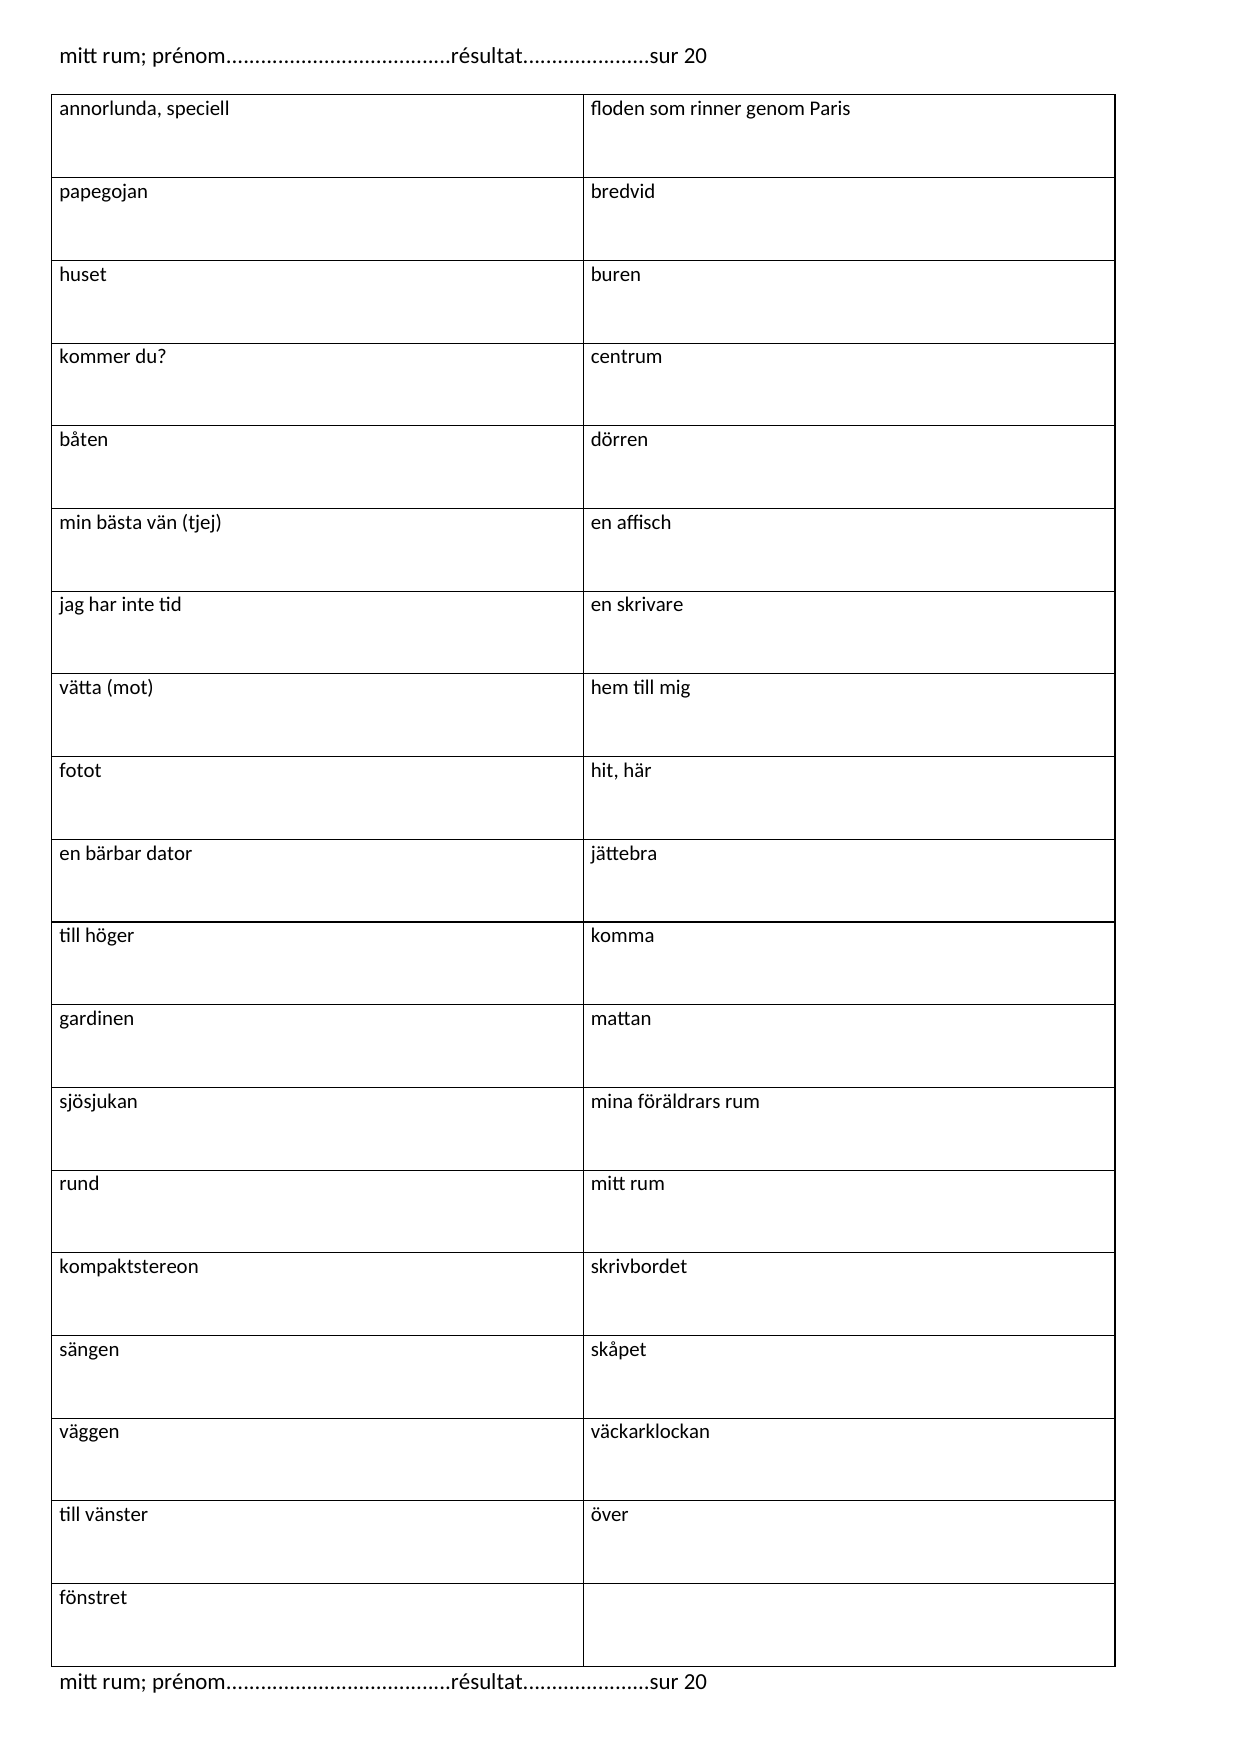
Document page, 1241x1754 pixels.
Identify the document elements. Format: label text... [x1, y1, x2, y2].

table_cell en bärbar dator [52, 840, 583, 921]
table_cell kompaktstereon [52, 1253, 583, 1335]
table_cell mattan [584, 1005, 1114, 1087]
text mitt rum; prénom.......................................résultat......................sur 20 [59, 41, 1199, 69]
table_cell papegojan [52, 178, 583, 260]
table_cell buren [584, 261, 1114, 342]
table_cell bredvid [584, 178, 1114, 260]
table_cell till höger [52, 923, 583, 1004]
table_cell dörren [584, 426, 1114, 508]
table_cell hem till mig [584, 674, 1114, 756]
table_cell en affisch [584, 509, 1114, 591]
table_cell fotot [52, 757, 583, 839]
table_cell sängen [52, 1336, 583, 1418]
table_cell skrivbordet [584, 1253, 1114, 1335]
table_header floden som rinner genom Paris [584, 95, 1114, 177]
table_cell mina föräldrars rum [584, 1088, 1114, 1169]
table_cell en skrivare [584, 592, 1114, 673]
table_cell över [584, 1501, 1114, 1583]
table_cell kommer du? [52, 344, 583, 425]
table_cell mitt rum [584, 1171, 1114, 1252]
table_cell väggen [52, 1419, 583, 1500]
table_cell hit, här [584, 757, 1114, 839]
table_cell till vänster [52, 1501, 583, 1583]
table_header annorlunda, speciell [52, 95, 583, 177]
table_cell [584, 1584, 1114, 1666]
table_cell huset [52, 261, 583, 342]
table_cell jag har inte tid [52, 592, 583, 673]
table_cell fönstret [52, 1584, 583, 1666]
table_cell rund [52, 1171, 583, 1252]
table_cell väckarklockan [584, 1419, 1114, 1500]
table_cell gardinen [52, 1005, 583, 1087]
table_cell centrum [584, 344, 1114, 425]
text mitt rum; prénom.......................................résultat......................sur 20 [59, 1667, 1199, 1695]
table_cell båten [52, 426, 583, 508]
table_cell skåpet [584, 1336, 1114, 1418]
table_cell min bästa vän (tjej) [52, 509, 583, 591]
table_cell vätta (mot) [52, 674, 583, 756]
table_cell jättebra [584, 840, 1114, 921]
table_cell sjösjukan [52, 1088, 583, 1169]
table_cell komma [584, 923, 1114, 1004]
